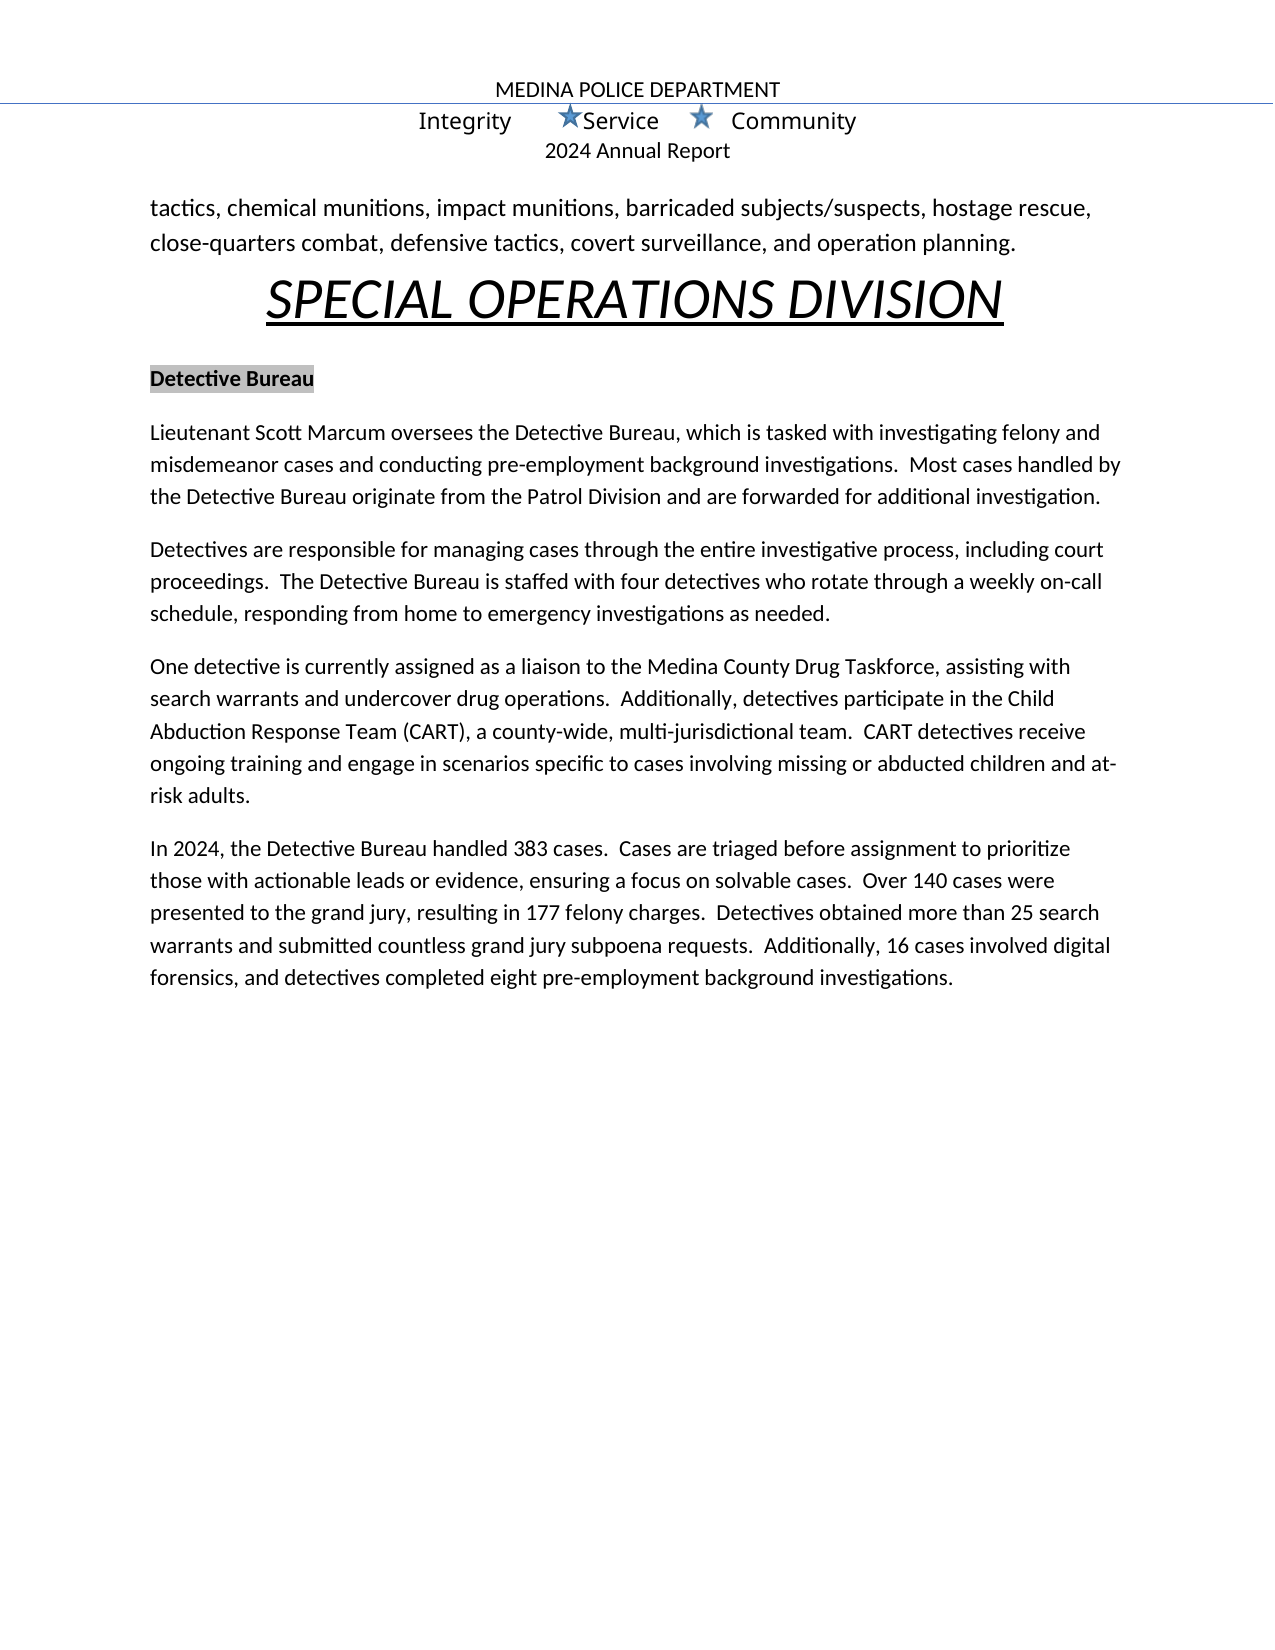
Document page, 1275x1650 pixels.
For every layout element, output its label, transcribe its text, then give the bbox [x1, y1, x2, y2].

text SPECIAL OPERATIONS DIVISION [150, 262, 1125, 333]
text In 2024, the Detective Bureau handled 383 cases. Cases are triaged before assignment to prioritize those with actionable leads or evidence, ensuring a focus on solvable cases. Over 140 cases were presented to the grand jury, resulting in 177 felony charges. Detectives obtained more than 25 search warrants and submitted countless grand jury subpoena requests. Additionally, 16 cases involved digital forensics, and detectives completed eight pre-employment background investigations. [150, 834, 1125, 991]
picture [689, 103, 713, 129]
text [150, 192, 1125, 257]
text Detectives are responsible for managing cases through the entire investigative process, including court proceedings. The Detective Bureau is staffed with four detectives who rotate through a weekly on-call schedule, responding from home to emergency investigations as needed. [150, 535, 1125, 627]
text Lieutenant Scott Marcum oversees the Detective Bureau, which is tasked with investigating felony and misdemeanor cases and conducting pre-employment background investigations. Most cases handled by the Detective Bureau originate from the Patrol Division and are forwarded for additional investigation. [150, 418, 1125, 510]
text Detective Bureau [150, 364, 1125, 393]
text One detective is currently assigned as a liaison to the Medina County Drug Taskforce, assisting with search warrants and undercover drug operations. Additionally, detectives participate in the Child Abduction Response Team (CART), a county-wide, multi-jurisdictional team. CART detectives receive ongoing training and engage in scenarios specific to cases involving missing or abducted children and at-risk adults. [150, 652, 1125, 809]
